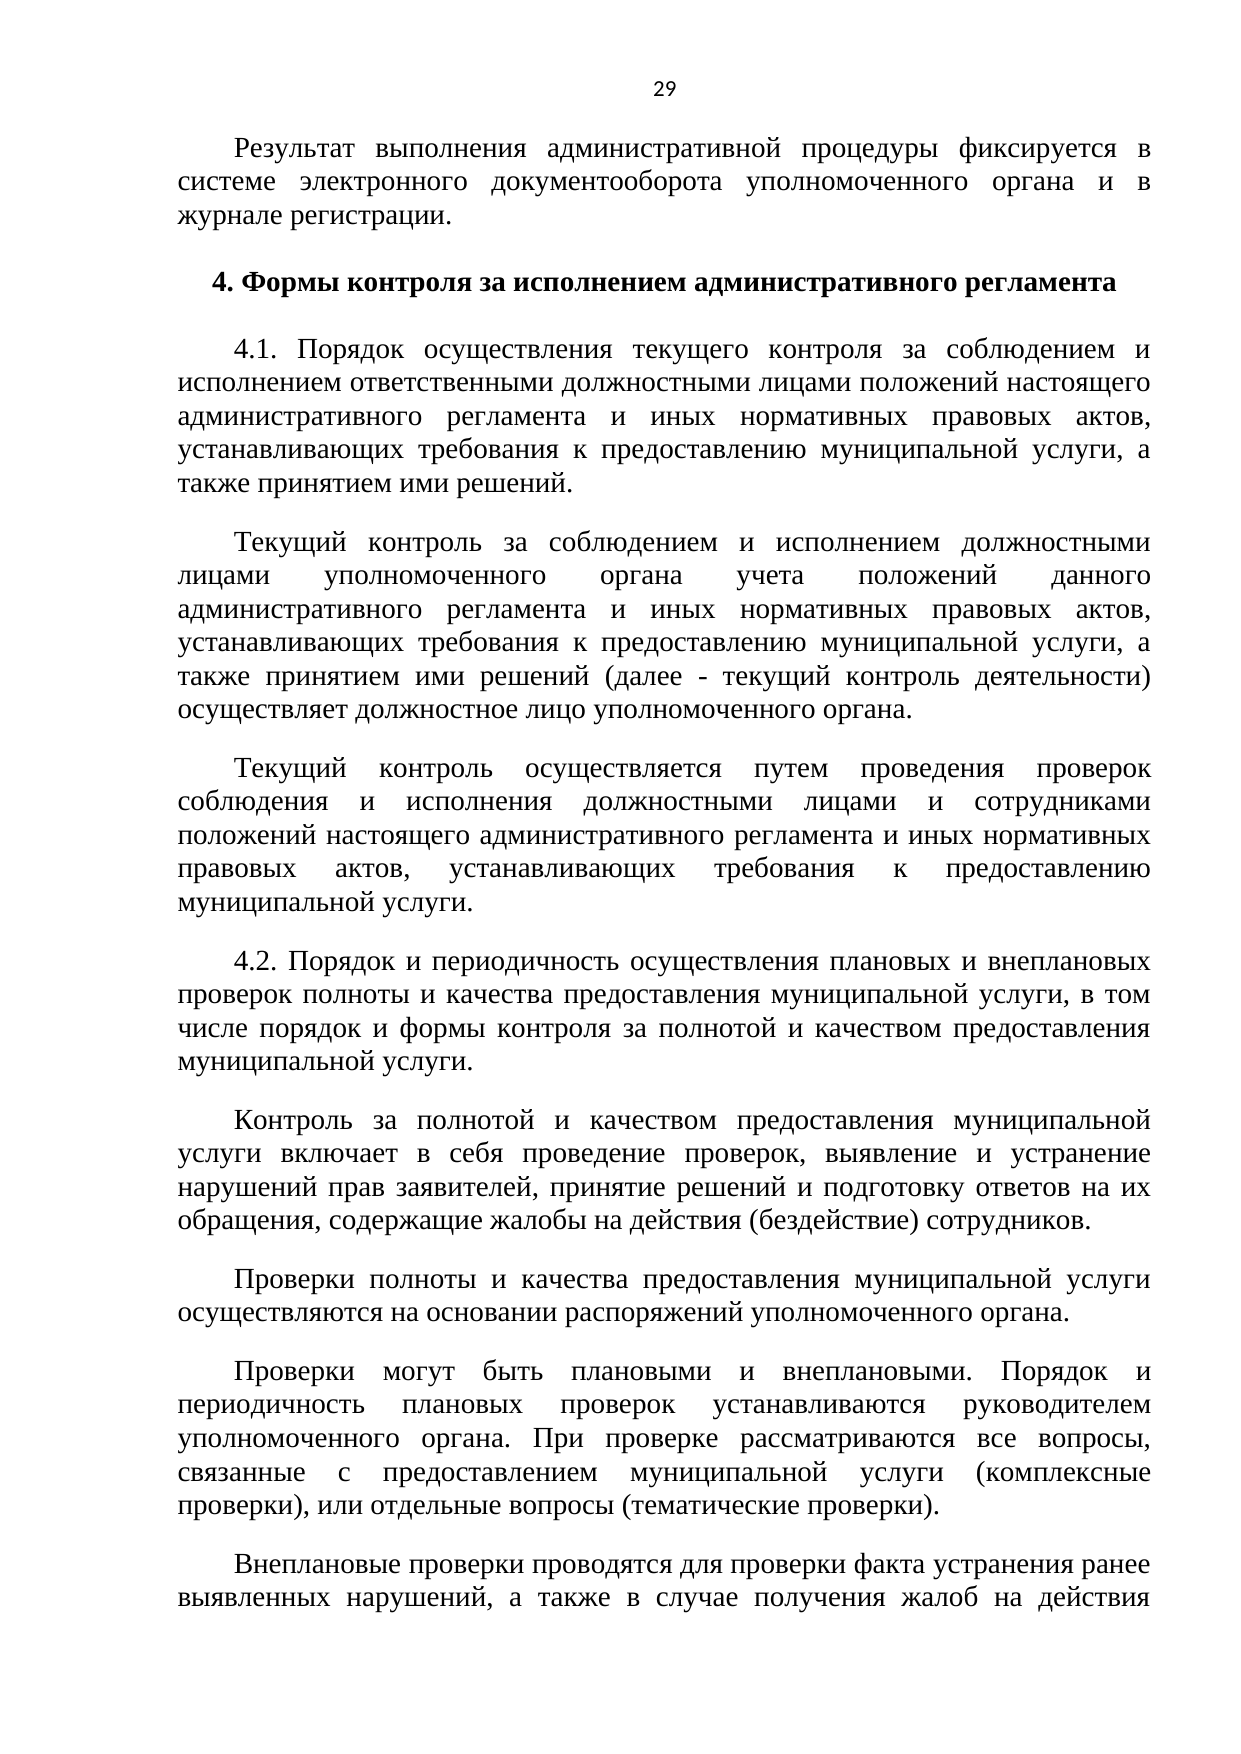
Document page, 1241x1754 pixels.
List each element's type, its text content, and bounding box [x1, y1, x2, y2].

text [177, 1546, 1152, 1613]
text Результат выполнения административной процедуры фиксируется в системе электронного документооборота уполномоченного органа и в журнале регистрации. [177, 130, 1152, 230]
text Текущий контроль за соблюдением и исполнением должностными лицами уполномоченного органа учета положений данного административного регламента и иных нормативных правовых актов, устанавливающих требования к предоставлению муниципальной услуги, а также принятием ими решений (далее - текущий контроль деятельности) осуществляет должностное лицо уполномоченного органа. [177, 524, 1152, 725]
text 4.1. Порядок осуществления текущего контроля за соблюдением и исполнением ответственными должностными лицами положений настоящего административного регламента и иных нормативных правовых актов, устанавливающих требования к предоставлению муниципальной услуги, а также принятием ими решений. [177, 331, 1152, 499]
text Проверки могут быть плановыми и внеплановыми. Порядок и периодичность плановых проверок устанавливаются руководителем уполномоченного органа. При проверке рассматриваются все вопросы, связанные с предоставлением муниципальной услуги (комплексные проверки), или отдельные вопросы (тематические проверки). [177, 1353, 1152, 1521]
text 4. Формы контроля за исполнением административного регламента [177, 264, 1152, 297]
text Контроль за полнотой и качеством предоставления муниципальной услуги включает в себя проведение проверок, выявление и устранение нарушений прав заявителей, принятие решений и подготовку ответов на их обращения, содержащие жалобы на действия (бездействие) сотрудников. [177, 1102, 1152, 1236]
text Текущий контроль осуществляется путем проведения проверок соблюдения и исполнения должностными лицами и сотрудниками положений настоящего административного регламента и иных нормативных правовых актов, устанавливающих требования к предоставлению муниципальной услуги. [177, 750, 1152, 918]
text 4.2. Порядок и периодичность осуществления плановых и внеплановых проверок полноты и качества предоставления муниципальной услуги, в том числе порядок и формы контроля за полнотой и качеством предоставления муниципальной услуги. [177, 943, 1152, 1077]
text Проверки полноты и качества предоставления муниципальной услуги осуществляются на основании распоряжений уполномоченного органа. [177, 1261, 1152, 1328]
